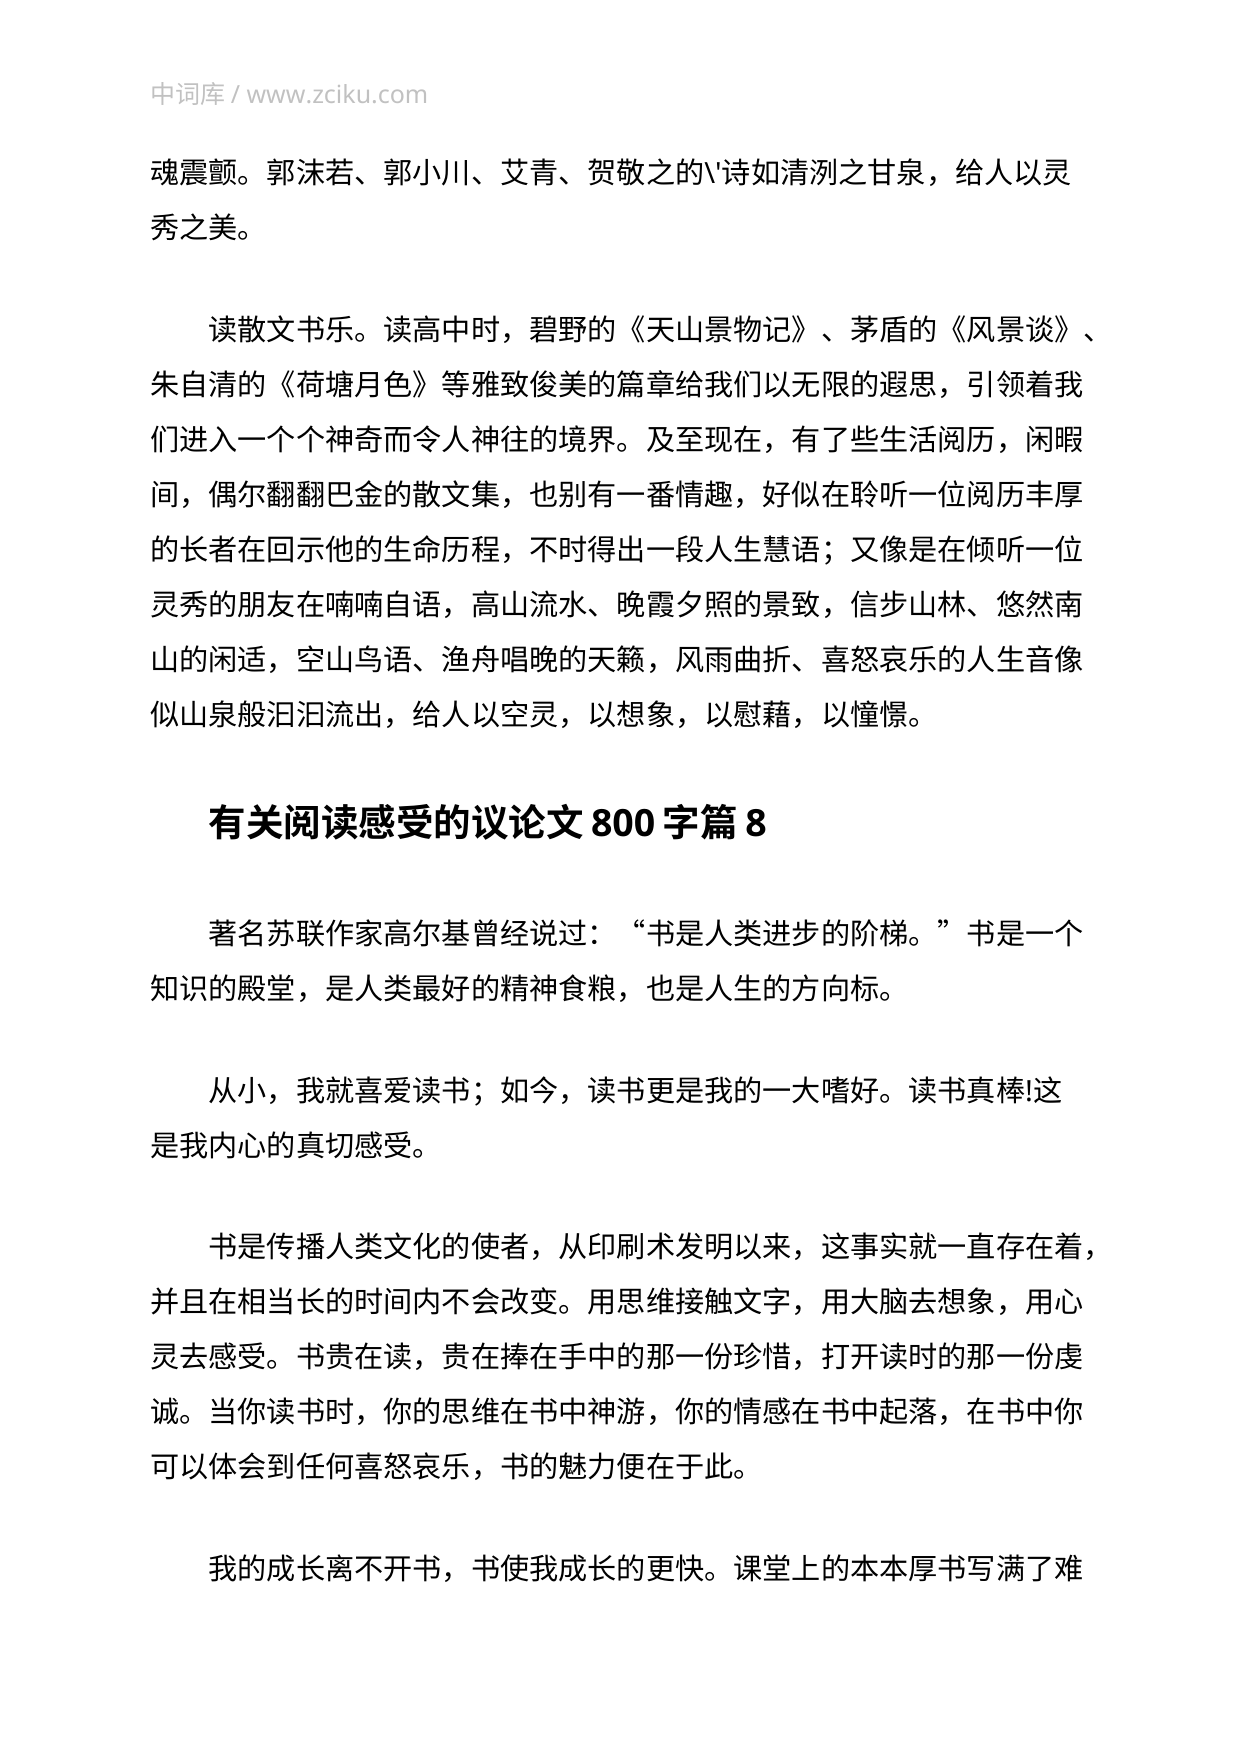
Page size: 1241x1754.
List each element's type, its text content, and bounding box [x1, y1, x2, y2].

text 有关阅读感受的议论文800字篇8 [150, 793, 1090, 847]
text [150, 150, 1090, 247]
text 著名苏联作家高尔基曾经说过：“书是人类进步的阶梯。”书是一个知识的殿堂，是人类最好的精神食粮，也是人生的方向标。 [150, 910, 1090, 1008]
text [150, 1545, 1090, 1587]
text 从小，我就喜爱读书；如今，读书更是我的一大嗜好。读书真棒!这是我内心的真切感受。 [150, 1067, 1090, 1164]
text 书是传播人类文化的使者，从印刷术发明以来，这事实就一直存在着，并且在相当长的时间内不会改变。用思维接触文字，用大脑去想象，用心灵去感受。书贵在读，贵在捧在手中的那一份珍惜，打开读时的那一份虔诚。当你读书时，你的思维在书中神游，你的情感在书中起落，在书中你可以体会到任何喜怒哀乐，书的魅力便在于此。 [150, 1224, 1090, 1486]
text 读散文书乐。读高中时，碧野的《天山景物记》、茅盾的《风景谈》、朱自清的《荷塘月色》等雅致俊美的篇章给我们以无限的遐思，引领着我们进入一个个神奇而令人神往的境界。及至现在，有了些生活阅历，闲暇间，偶尔翻翻巴金的散文集，也别有一番情趣，好似在聆听一位阅历丰厚的长者在回示他的生命历程，不时得出一段人生慧语；又像是在倾听一位灵秀的朋友在喃喃自语，高山流水、晚霞夕照的景致，信步山林、悠然南山的闲适，空山鸟语、渔舟唱晚的天籁，风雨曲折、喜怒哀乐的人生音像似山泉般汩汩流出，给人以空灵，以想象，以慰藉，以憧憬。 [150, 307, 1090, 733]
